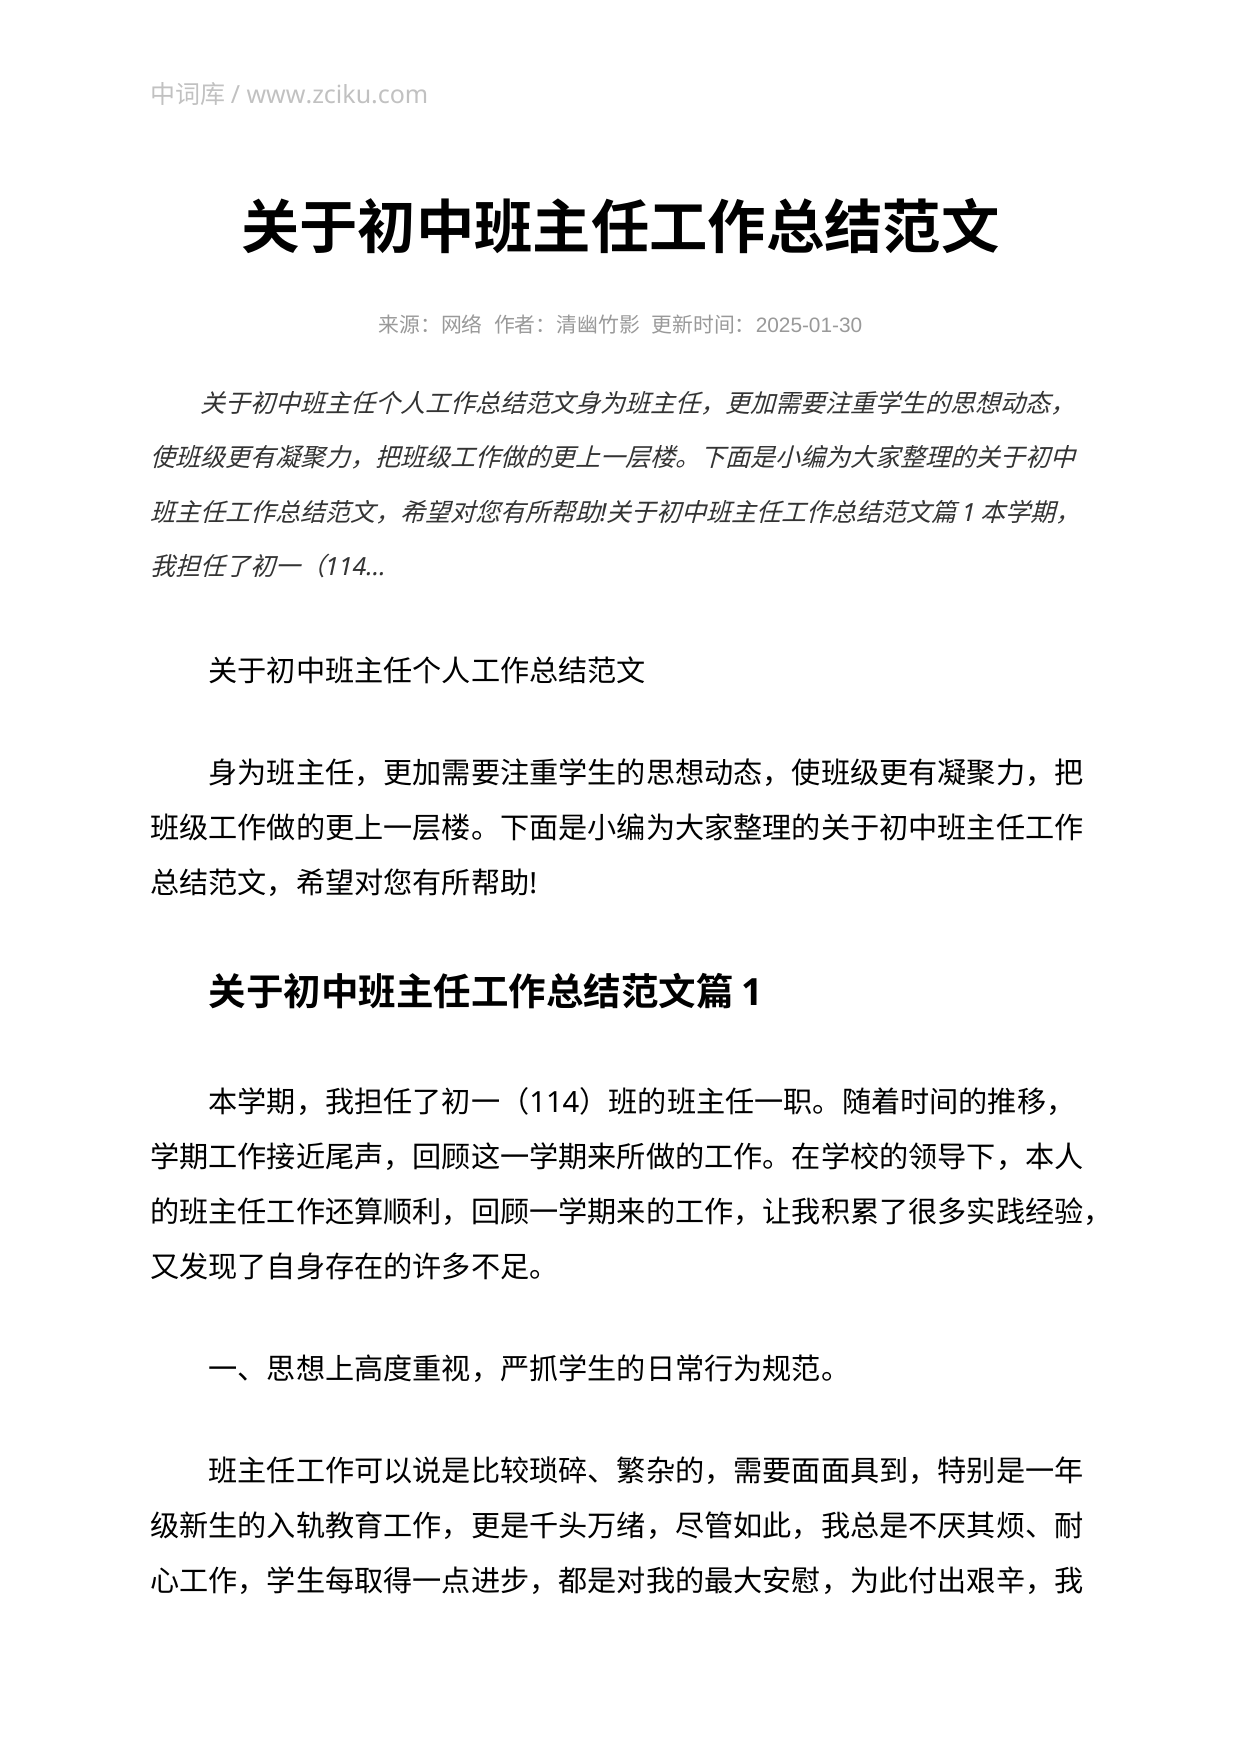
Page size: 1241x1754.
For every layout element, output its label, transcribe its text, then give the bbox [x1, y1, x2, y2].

text 关于初中班主任个人工作总结范文 [150, 648, 1090, 690]
text 关于初中班主任个人工作总结范文身为班主任，更加需要注重学生的思想动态，使班级更有凝聚力，把班级工作做的更上一层楼。下面是小编为大家整理的关于初中班主任工作总结范文，希望对您有所帮助!关于初中班主任工作总结范文篇1本学期，我担任了初一（114... [150, 383, 1090, 583]
text 身为班主任，更加需要注重学生的思想动态，使班级更有凝聚力，把班级工作做的更上一层楼。下面是小编为大家整理的关于初中班主任工作总结范文，希望对您有所帮助! [150, 749, 1090, 902]
text 关于初中班主任工作总结范文篇1 [150, 961, 1090, 1016]
text 一、思想上高度重视，严抓学生的日常行为规范。 [150, 1346, 1090, 1388]
text 来源：网络 作者：清幽竹影 更新时间：2025-01-30 [150, 313, 1090, 337]
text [150, 1447, 1090, 1599]
subtitle 关于初中班主任工作总结范文 [150, 181, 1090, 266]
text 本学期，我担任了初一（114）班的班主任一职。随着时间的推移，学期工作接近尾声，回顾这一学期来所做的工作。在学校的领导下，本人的班主任工作还算顺利，回顾一学期来的工作，让我积累了很多实践经验，又发现了自身存在的许多不足。 [150, 1079, 1090, 1286]
